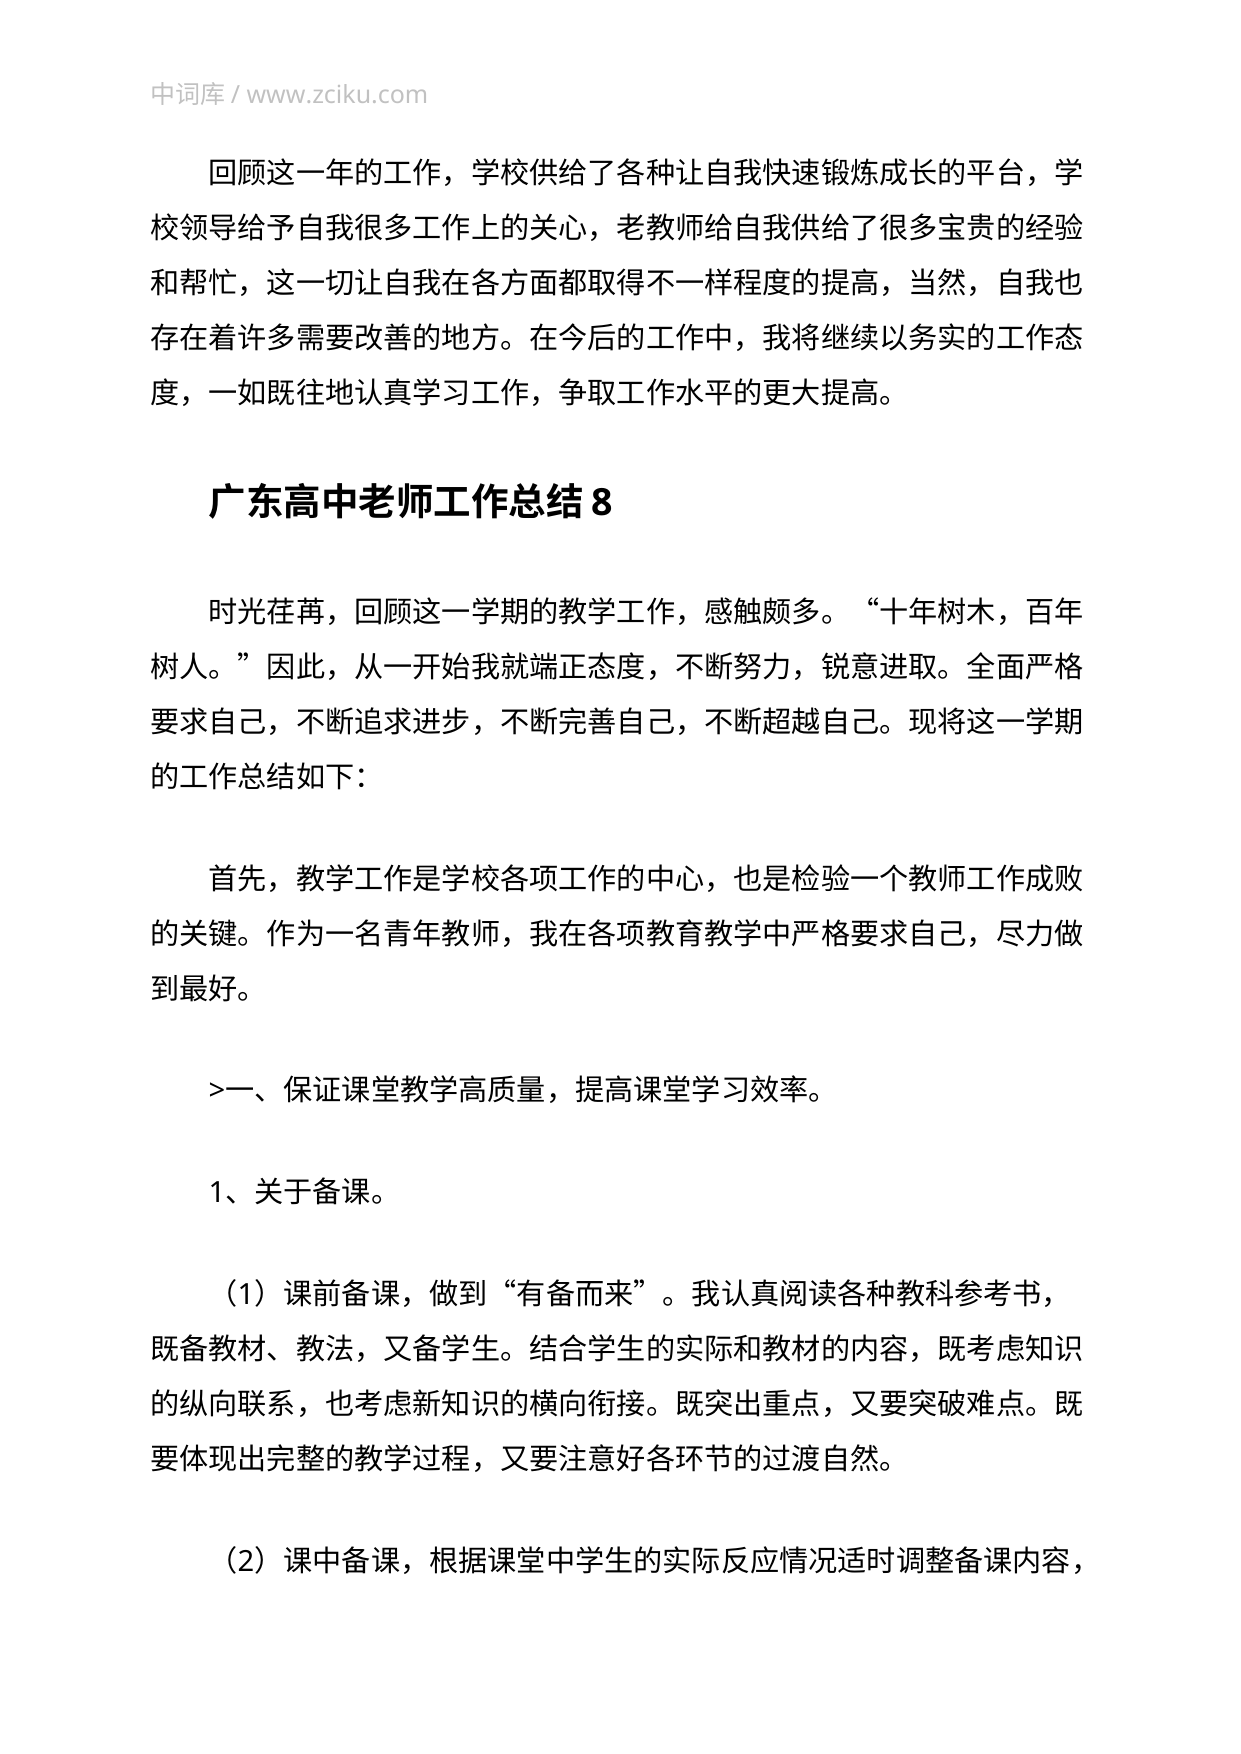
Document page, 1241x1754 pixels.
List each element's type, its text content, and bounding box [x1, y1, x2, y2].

text 首先，教学工作是学校各项工作的中心，也是检验一个教师工作成败的关键。作为一名青年教师，我在各项教育教学中严格要求自己，尽力做到最好。 [150, 855, 1090, 1007]
text （1）课前备课，做到“有备而来”。我认真阅读各种教科参考书，既备教材、教法，又备学生。结合学生的实际和教材的内容，既考虑知识的纵向联系，也考虑新知识的横向衔接。既突出重点，又要突破难点。既要体现出完整的教学过程，又要注意好各环节的过渡自然。 [150, 1271, 1090, 1478]
text 时光荏苒，回顾这一学期的教学工作，感触颇多。“十年树木，百年树人。”因此，从一开始我就端正态度，不断努力，锐意进取。全面严格要求自己，不断追求进步，不断完善自己，不断超越自己。现将这一学期的工作总结如下： [150, 589, 1090, 796]
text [150, 1537, 1090, 1580]
text 回顾这一年的工作，学校供给了各种让自我快速锻炼成长的平台，学校领导给予自我很多工作上的关心，老教师给自我供给了很多宝贵的经验和帮忙，这一切让自我在各方面都取得不一样程度的提高，当然，自我也存在着许多需要改善的地方。在今后的工作中，我将继续以务实的工作态度，一如既往地认真学习工作，争取工作水平的更大提高。 [150, 150, 1090, 412]
text 广东高中老师工作总结8 [150, 471, 1090, 526]
text >一、保证课堂教学高质量，提高课堂学习效率。 [150, 1067, 1090, 1109]
text 1、关于备课。 [150, 1169, 1090, 1211]
